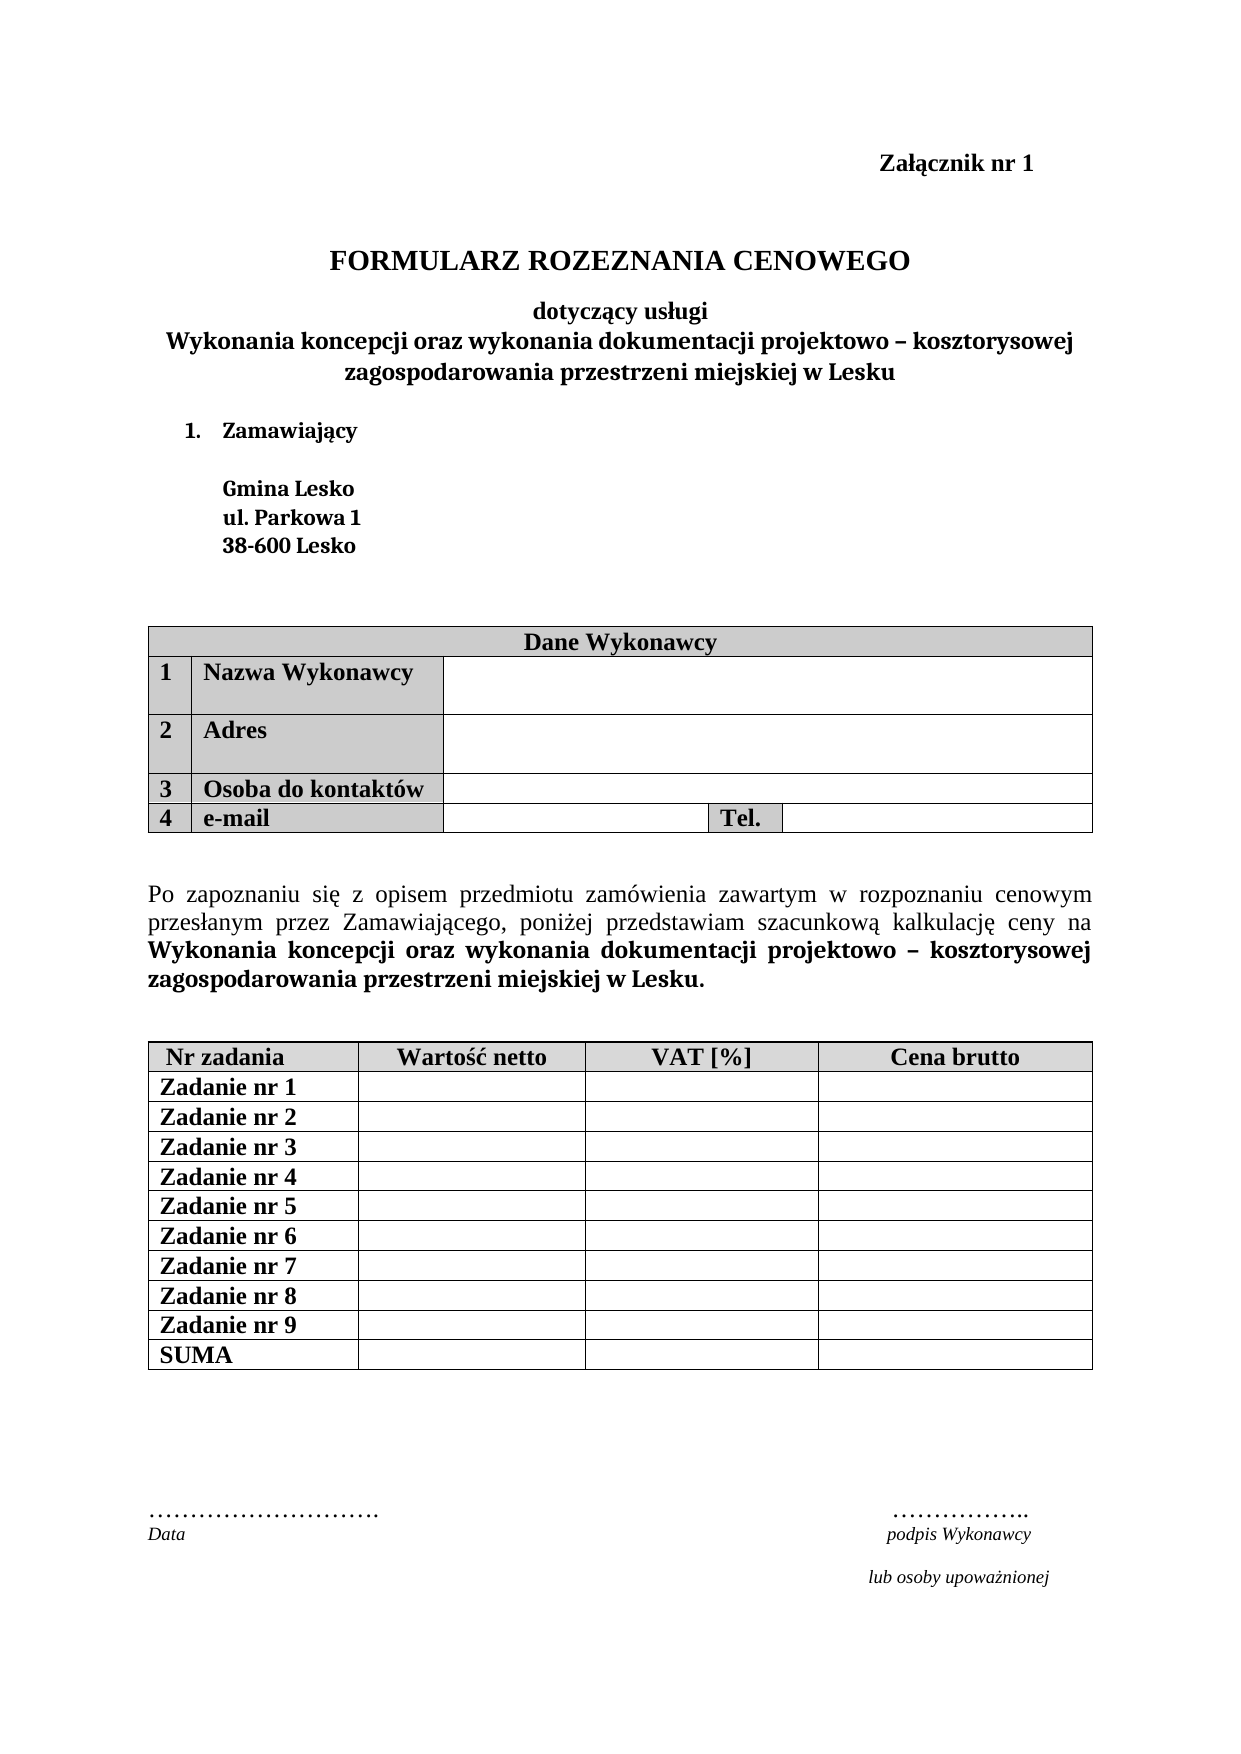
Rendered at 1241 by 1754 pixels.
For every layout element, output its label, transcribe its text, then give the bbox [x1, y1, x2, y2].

table_cell [359, 1281, 585, 1309]
text ………………………. …………….. [148, 1494, 1093, 1523]
table_cell [819, 1102, 1092, 1131]
table_cell Zadanie nr 8 [149, 1281, 358, 1309]
list Zamawiający [185, 417, 1093, 444]
table_cell Nazwa Wykonawcy [192, 657, 443, 714]
table_cell Zadanie nr 3 [149, 1132, 358, 1161]
table_cell e-mail [192, 804, 443, 832]
table_cell [359, 1221, 585, 1250]
table_header Cena brutto [819, 1043, 1092, 1071]
table_cell [819, 1251, 1092, 1280]
table_cell Zadanie nr 6 [149, 1221, 358, 1250]
table_cell Tel. [709, 804, 782, 832]
table_cell Adres [192, 715, 443, 773]
table_cell [819, 1162, 1092, 1190]
table_cell 3 [149, 774, 191, 802]
table_cell Zadanie nr 2 [149, 1102, 358, 1131]
table_cell [586, 1311, 818, 1339]
table_cell [586, 1221, 818, 1250]
text Data podpis Wykonawcy lub osoby upoważnionej [148, 1523, 1093, 1588]
table_header Wartość netto [359, 1043, 585, 1071]
table_cell [586, 1191, 818, 1220]
table_cell 4 [149, 804, 191, 832]
text dotyczący usługi [148, 296, 1093, 324]
table_cell [819, 1340, 1092, 1369]
table_cell [359, 1102, 585, 1131]
table_cell Zadanie nr 4 [149, 1162, 358, 1190]
table_header VAT [%] [586, 1043, 818, 1071]
table_cell [586, 1072, 818, 1101]
table_cell [586, 1132, 818, 1161]
table_header Nr zadania [149, 1043, 358, 1071]
table_header Dane Wykonawcy [149, 627, 1092, 656]
table_cell [586, 1281, 818, 1309]
list Gmina Lesko [223, 476, 1093, 502]
table_cell [359, 1340, 585, 1369]
table_cell [359, 1162, 585, 1190]
table_cell [586, 1162, 818, 1190]
table_cell [444, 657, 1092, 714]
text Po zapoznaniu się z opisem przedmiotu zamówienia zawartym w rozpoznaniu cenowym przesłanym przez Zamawiającego, poniżej przedstawiam szacunkową kalkulację ceny na Wykonania koncepcji oraz wykonania dokumentacji projektowo – kosztorysowej zagospodarowania przestrzeni miejskiej w Lesku. [148, 879, 1093, 994]
list 38-600 Lesko [223, 533, 1093, 559]
table_cell [359, 1191, 585, 1220]
table_cell Zadanie nr 9 [149, 1311, 358, 1339]
table_cell 2 [149, 715, 191, 773]
table_cell [819, 1281, 1092, 1309]
table_cell 1 [149, 657, 191, 714]
table_cell [444, 804, 708, 832]
list ul. Parkowa 1 [223, 504, 1093, 531]
table_cell [359, 1311, 585, 1339]
table_cell Zadanie nr 5 [149, 1191, 358, 1220]
table_cell [359, 1072, 585, 1101]
table_cell [586, 1251, 818, 1280]
table_cell [819, 1132, 1092, 1161]
table_cell [444, 774, 1092, 802]
text FORMULARZ ROZEZNANIA CENOWEGO [148, 243, 1093, 277]
table_cell [359, 1132, 585, 1161]
table_cell [586, 1340, 818, 1369]
table_cell Zadanie nr 1 [149, 1072, 358, 1101]
text Wykonania koncepcji oraz wykonania dokumentacji projektowo – kosztorysowej zagospodarowania przestrzeni miejskiej w Lesku [148, 327, 1093, 387]
text Załącznik nr 1 [148, 148, 1093, 176]
table_cell [586, 1102, 818, 1131]
table_cell Osoba do kontaktów [192, 774, 443, 802]
table_cell Zadanie nr 7 [149, 1251, 358, 1280]
table_cell [783, 804, 1092, 832]
table_cell [819, 1221, 1092, 1250]
table_cell [444, 715, 1092, 773]
table_cell [359, 1251, 585, 1280]
table_cell [819, 1191, 1092, 1220]
table_cell SUMA [149, 1340, 358, 1369]
table_cell [819, 1311, 1092, 1339]
table_cell [819, 1072, 1092, 1101]
